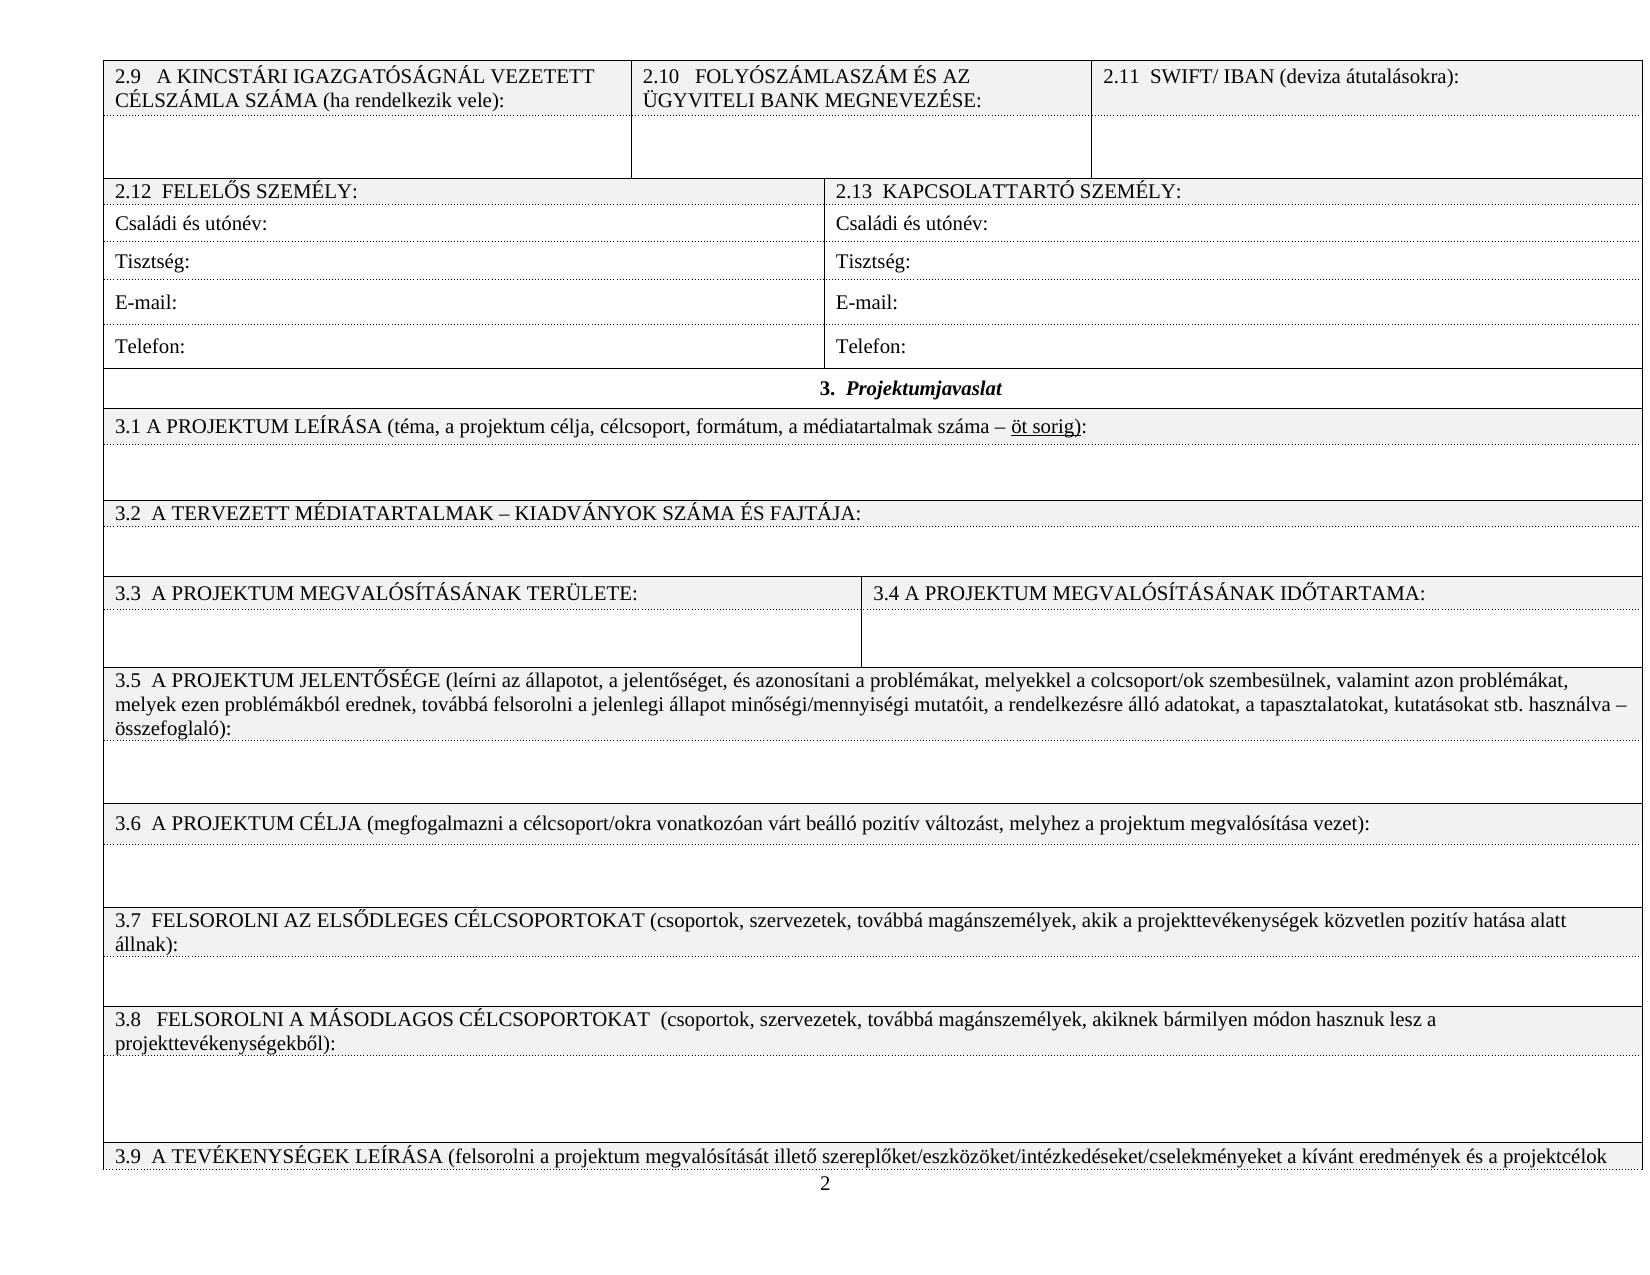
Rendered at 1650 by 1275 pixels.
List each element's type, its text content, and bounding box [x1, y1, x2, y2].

table_cell 2.9 A KINCSTÁRI IGAZGATÓSÁGNÁL VEZETETT CÉLSZÁMLA SZÁMA (ha rendelkezik vele): [104, 61, 631, 115]
table_cell 2.13 KAPCSOLATTARTÓ SZEMÉLY: [825, 179, 1642, 204]
table_cell [862, 609, 1642, 667]
table_cell [104, 740, 1642, 802]
table_cell Telefon: [825, 324, 1642, 368]
table_cell Családi és utónév: [104, 204, 824, 241]
table_cell 3. Projektumjavaslat [104, 369, 1642, 408]
table_cell 2.10 FOLYÓSZÁMLASZÁM ÉS AZ ÜGYVITELI BANK MEGNEVEZÉSE: [632, 61, 1091, 115]
table_cell Tisztség: [104, 241, 824, 279]
table_cell 2.11 SWIFT/ IBAN (deviza átutalásokra): [1092, 61, 1642, 115]
table_cell 3.2 A TERVEZETT MÉDIATARTALMAK – KIADVÁNYOK SZÁMA ÉS FAJTÁJA: [104, 501, 1642, 526]
table_cell [104, 844, 1642, 907]
table_cell Telefon: [104, 324, 824, 368]
table_cell 3.7 FELSOROLNI AZ ELSŐDLEGES CÉLCSOPORTOKAT (csoportok, szervezetek, továbbá magánszemélyek, akik a projekttevékenységek közvetlen pozitív hatása alatt állnak): [104, 908, 1642, 956]
table_cell 3.6 A PROJEKTUM CÉLJA (megfogalmazni a célcsoport/okra vonatkozóan várt beálló pozitív változást, melyhez a projektum megvalósítása vezet): [104, 804, 1642, 843]
table_cell 3.3 A PROJEKTUM MEGVALÓSÍTÁSÁNAK TERÜLETE: [104, 577, 861, 609]
table_cell 3.4 A PROJEKTUM MEGVALÓSÍTÁSÁNAK IDŐTARTAMA: [862, 577, 1642, 609]
table_cell [1092, 115, 1642, 178]
table_cell 3.8 FELSOROLNI A MÁSODLAGOS CÉLCSOPORTOKAT (csoportok, szervezetek, továbbá magánszemélyek, akiknek bármilyen módon hasznuk lesz a projekttevékenységekből): [104, 1007, 1642, 1055]
table_cell [632, 115, 1091, 178]
table_cell 3.1 A PROJEKTUM LEÍRÁSA (téma, a projektum célja, célcsoport, formátum, a médiatartalmak száma – öt sorig): [104, 409, 1642, 444]
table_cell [104, 1143, 1642, 1169]
table_cell 3.5 A PROJEKTUM JELENTŐSÉGE (leírni az állapotot, a jelentőséget, és azonosítani a problémákat, melyekkel a colcsoport/ok szembesülnek, valamint azon problémákat, melyek ezen problémákból erednek, továbbá felsorolni a jelenlegi állapot minőségi/mennyiségi mutatóit, a rendelkezésre álló adatokat, a tapasztalatokat, kutatásokat stb. használva – összefoglaló): [104, 668, 1642, 740]
table_cell Tisztség: [825, 241, 1642, 279]
table_cell Е-mail: [825, 279, 1642, 324]
table_cell [104, 609, 861, 667]
table_cell [104, 956, 1642, 1006]
table_cell Családi és utónév: [825, 204, 1642, 241]
table_cell [104, 526, 1642, 576]
table_cell 2.12 FELELŐS SZEMÉLY: [104, 179, 824, 204]
table_cell [104, 115, 631, 178]
table_cell [104, 1055, 1642, 1142]
table_cell Е-mail: [104, 279, 824, 324]
table_cell [104, 444, 1642, 499]
